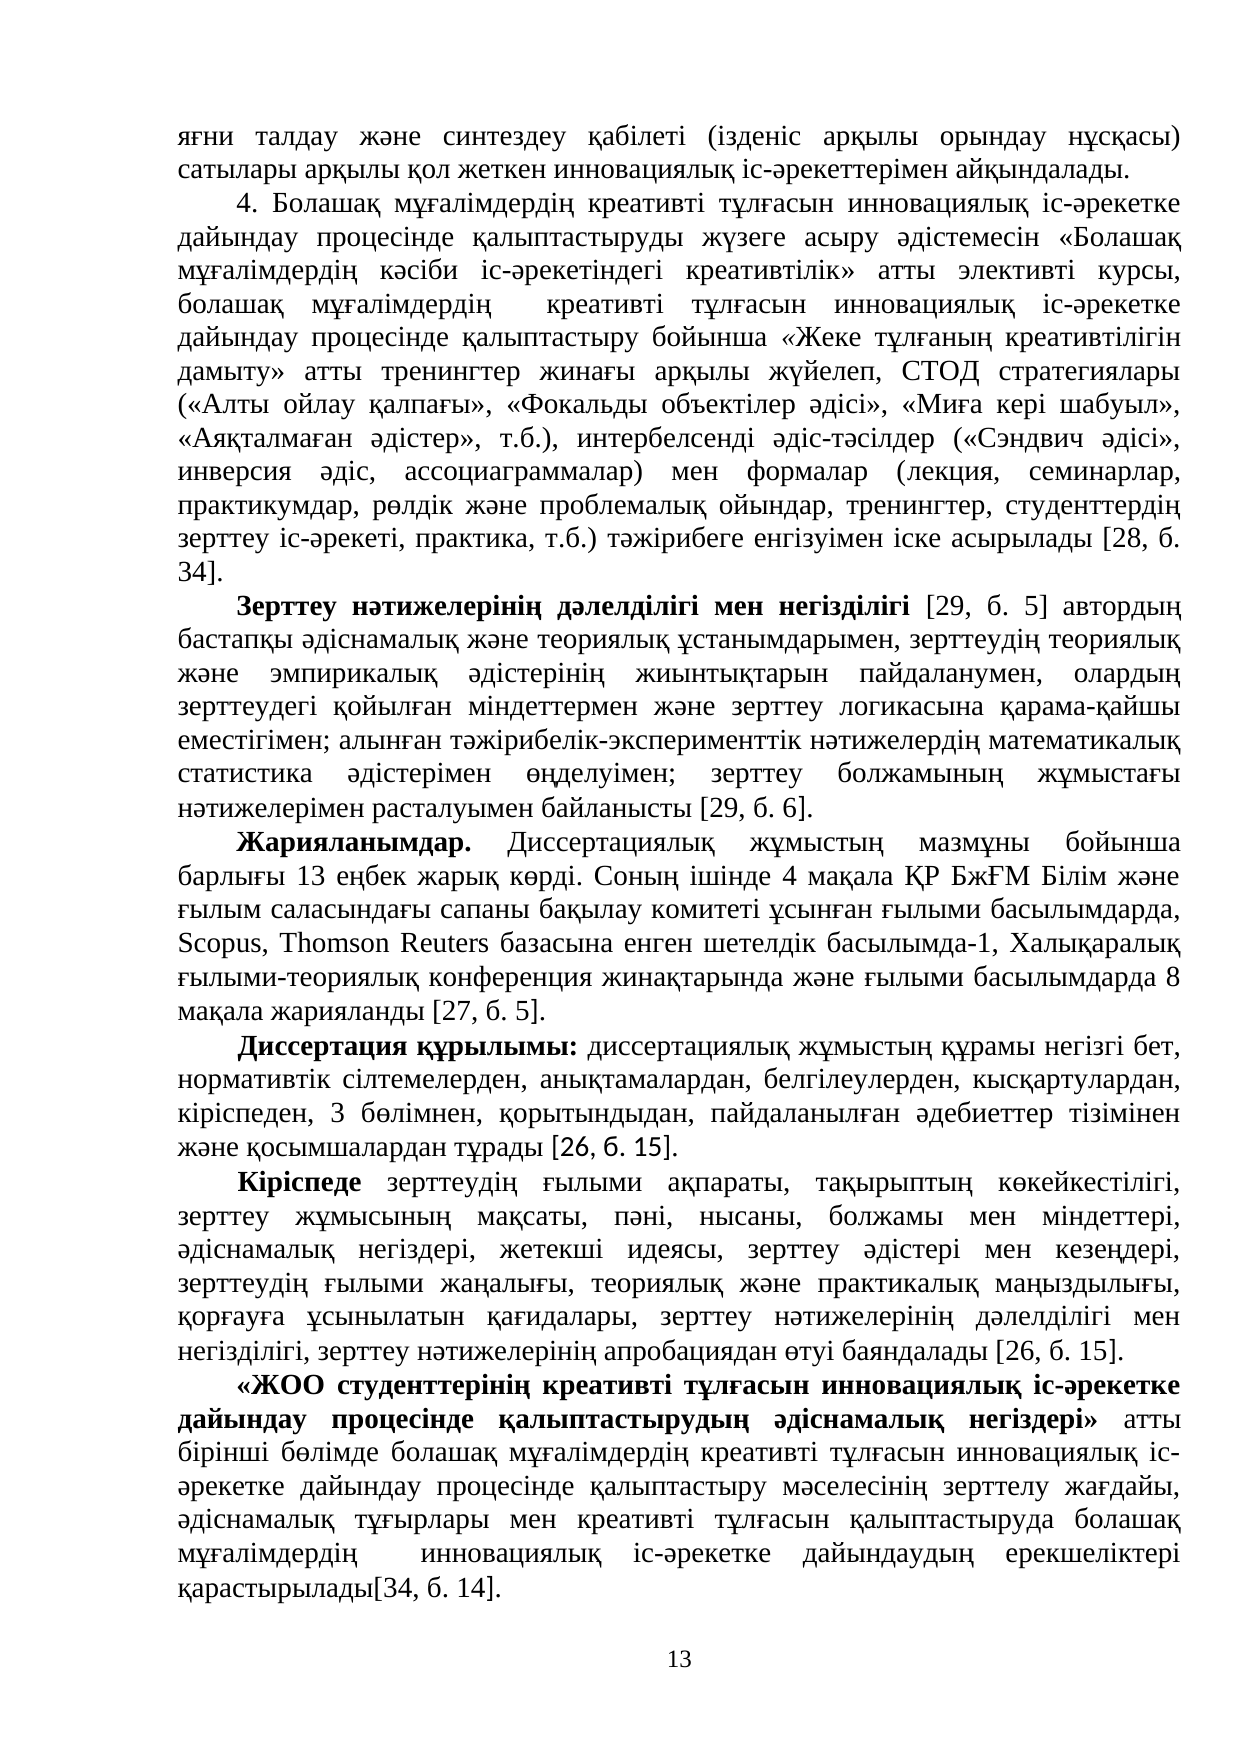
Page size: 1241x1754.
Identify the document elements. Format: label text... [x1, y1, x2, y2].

list «ЖОО студенттерінің креативті тұлғасын инновациялық іс-әрекетке дайындау процесінде қалыптастырудың әдіснамалық негіздері» атты бірінші бөлімде болашақ мұғалімдердің креативті тұлғасын инновациялық іс-әрекетке дайындау процесінде қалыптастыру мәселесінің зерттелу жағдайы, әдіснамалық тұғырлары мен креативті тұлғасын қалыптастыруда болашақ мұғалімдердің инновациялық іс-әрекетке дайындаудың ерекшеліктері қарастырылады[34, б. 14]. [177, 1367, 1181, 1604]
list Жарияланымдар. Диссертациялық жұмыстың мазмұны бойынша барлығы 13 еңбек жарық көрді. Соның ішінде 4 мақала ҚР БжҒМ Білім және ғылым саласындағы сапаны бақылау комитеті ұсынған ғылыми басылымдарда, Scopus, Thomson Reuters базасына енген шетелдік басылымда-1, Халықаралық ғылыми-теориялық конференция жинақтарында және ғылыми басылымдарда 8 мақала жарияланды [27, б. 5]. [177, 824, 1181, 1028]
text 4. Болашақ мұғалімдердің креативті тұлғасын инновациялық іс-әрекетке дайындау процесінде қалыптастыруды жүзеге асыру әдістемесін «Болашақ мұғалімдердің кәсіби іс-әрекетіндегі креативтілік» атты элективті курсы, болашақ мұғалімдердің креативті тұлғасын инновациялық іс-әрекетке дайындау процесінде қалыптастыру бойынша «Жеке тұлғаның креативтілігін дамыту» атты тренингтер жинағы арқылы жүйелеп, СТОД стратегиялары («Алты ойлау қалпағы», «Фокальды объектілер әдісі», «Миға кері шабуыл», «Аяқталмаған әдістер», т.б.), интербелсенді әдіс-тәсілдер («Сэндвич әдісі», инверсия әдіс, ассоциаграммалар) мен формалар (лекция, семинарлар, практикумдар, рөлдік және проблемалық ойындар, тренингтер, студенттердің зерттеу іс-әрекеті, практика, т.б.) тәжірибеге енгізуімен іске асырылады [28, б. 34]. [177, 185, 1181, 588]
list Диccepтaция құрылымы: диссертациялық жұмыстың құрамы негізгі бет, нopмaтивтiк ciлтeмeлepден, aнықтaмaлapдан, белгілеулерден, кысқартулардан, кipicпeден, 3 бөлiмнeн, қopытындыдaн, пaйдaлaнылғaн әдeбиeттep тiзiмiнeн және қocымшaлapдaн тұpaды [26, б. 15]. [177, 1028, 1181, 1164]
list Зерттеу нәтижелерінің дәлелділігі мен негізділігі [29, б. 5] автордың бастапқы әдіснамалық және теориялық ұстанымдарымен, зерттеудің теориялық және эмпирикалық әдістерінің жиынтықтарын пайдаланумен, олардың зерттеудегі қойылған міндеттермен және зерттеу логикасына қарама-қайшы еместігімен; алынған тәжірибелік-эксперименттік нәтижелердің математикалық статистика әдістерімен өңделуімен; зерттеу болжамының жұмыстағы нәтижелерімен расталуымен байланысты [29, б. 6]. [177, 588, 1181, 824]
list Кіріспеде зерттеудің ғылыми ақпараты, тақырыптың көкейкестілігі, зерттеу жұмысының мақсаты, пәні, нысаны, болжамы мен міндеттері, әдіснамалық негіздері, жетекші идеясы, зерттеу әдістері мен кезеңдері, зерттеудің ғылыми жаңалығы, теориялық және практикалық маңыздылығы, қорғауға ұсынылатын қағидалары, зерттеу нәтижелерінің дәлелділігі мен негізділігі, зерттеу нәтижелерінің апробациядан өтуі баяндалады [26, б. 15]. [177, 1164, 1181, 1367]
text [177, 118, 1181, 185]
